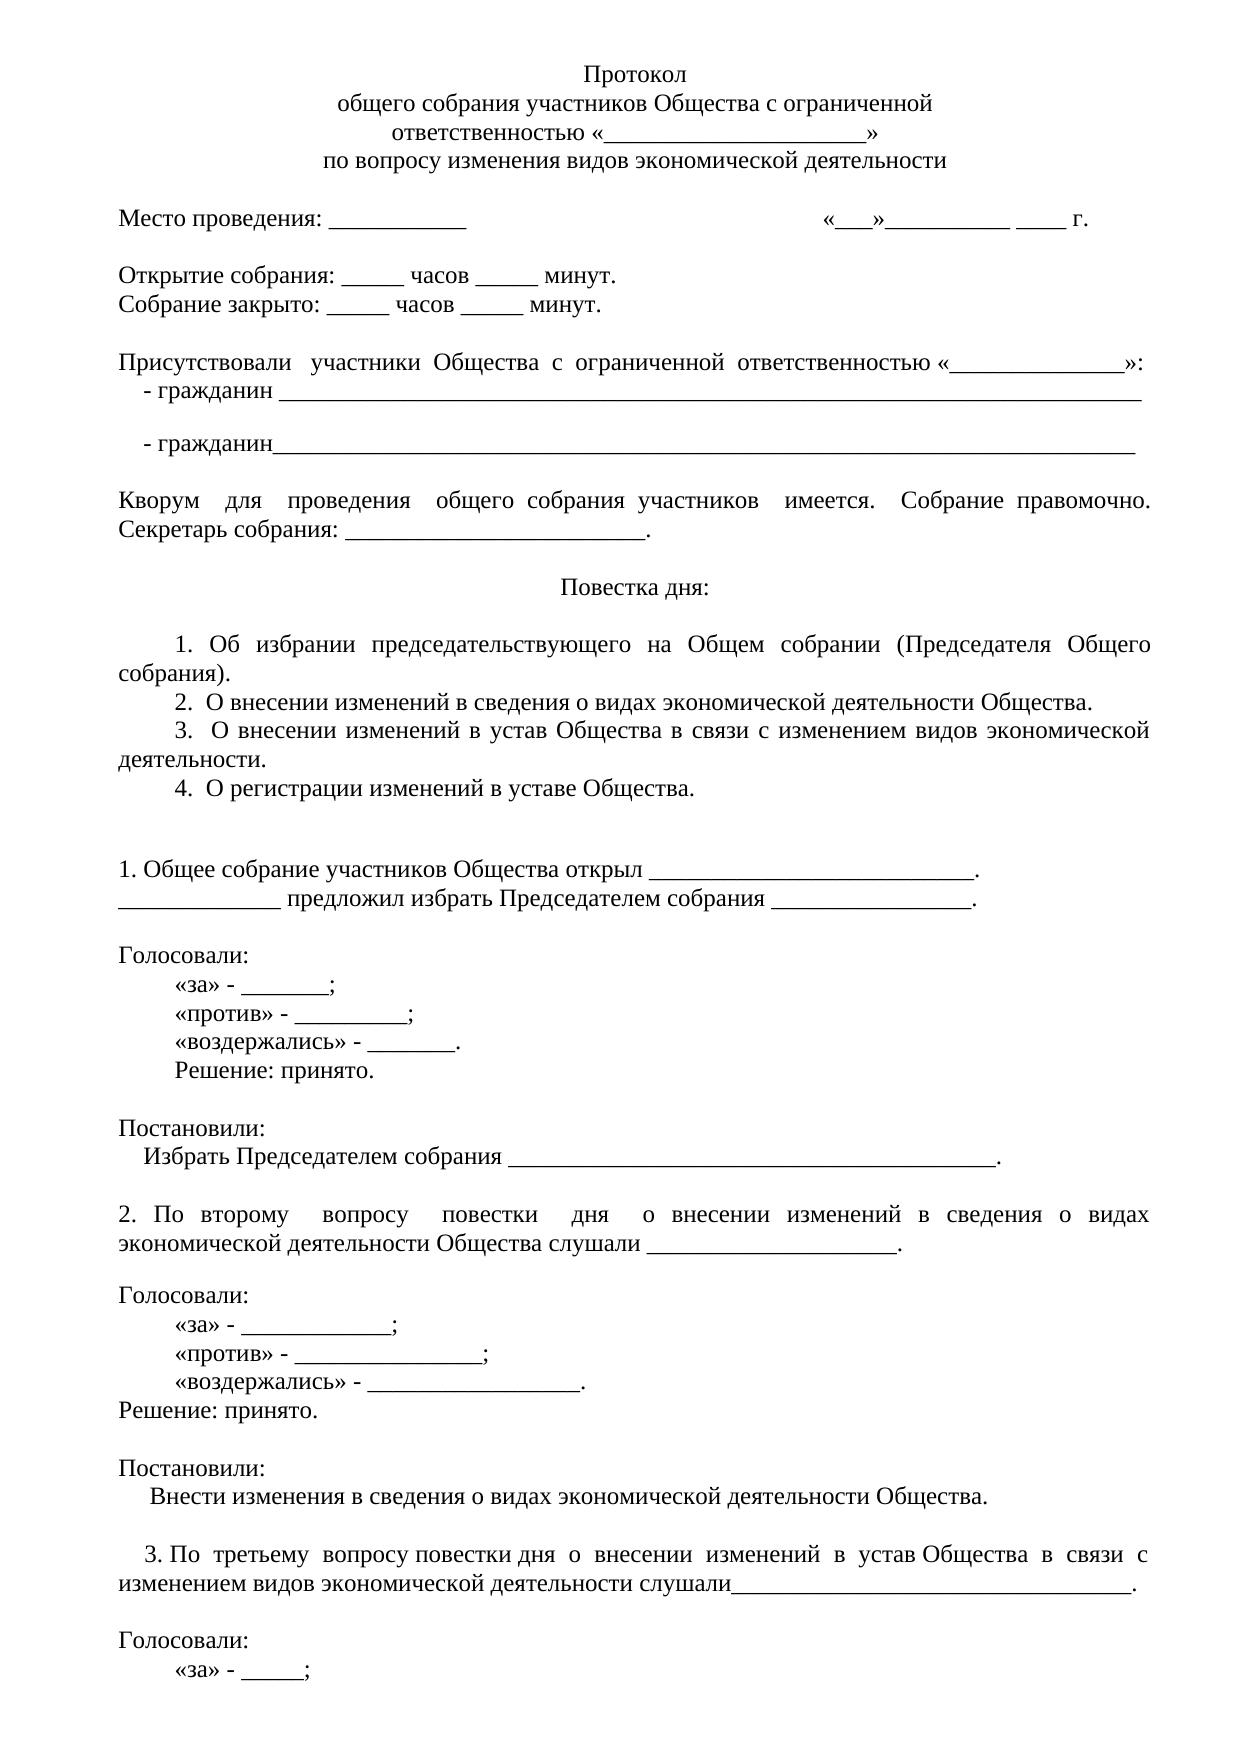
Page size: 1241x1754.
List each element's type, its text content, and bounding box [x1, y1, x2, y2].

text Голосовали: [118, 1280, 1152, 1309]
text Протокол [118, 59, 1152, 88]
text ответственностью «_____________________» [118, 117, 1152, 145]
text «воздержались» - _______. [118, 1026, 1152, 1055]
text _____________ предложил избрать Председателем собрания ________________. [118, 883, 1152, 911]
text Внести изменения в сведения о видах экономической деятельности Общества. [118, 1481, 1152, 1510]
text Постановили: [118, 1113, 1152, 1141]
text «за» - _____; [118, 1654, 1152, 1683]
text 2. О внесении изменений в сведения о видах экономической деятельности Общества. [118, 687, 1152, 715]
text Голосовали: [118, 1625, 1152, 1654]
text «против» - _______________; [118, 1338, 1152, 1366]
text Место проведения: ___________ «___»__________ ____ г. [118, 203, 1152, 232]
text 3. О внесении изменений в устав Общества в связи с изменением видов экономической деятельности. [118, 715, 1152, 773]
text 1. Об избрании председательствующего на Общем собрании (Председателя Общего собрания). [118, 629, 1152, 687]
text Избрать Председателем собрания _______________________________________. [118, 1141, 1152, 1170]
text 2. По второму вопросу повестки дня о внесении изменений в сведения о видах экономической деятельности Общества слушали ____________________. [118, 1199, 1152, 1256]
text Повестка дня: [118, 572, 1152, 600]
text по вопросу изменения видов экономической деятельности [118, 145, 1152, 174]
text - гражданин _____________________________________________________________________ [118, 375, 1152, 404]
text «за» - ____________; [118, 1309, 1152, 1338]
text общего собрания участников Общества с ограниченной [118, 88, 1152, 117]
text Решение: принято. [118, 1055, 1152, 1084]
text 4. О регистрации изменений в уставе Общества. [118, 773, 1152, 802]
text Присутствовали участники Общества с ограниченной ответственностью «______________»: [118, 347, 1152, 375]
text Кворум для проведения общего собрания участников имеется. Собрание правомочно. Секретарь собрания: ________________________. [118, 485, 1152, 543]
text - гражданин_____________________________________________________________________ [118, 428, 1152, 457]
text Постановили: [118, 1453, 1152, 1481]
text Решение: принято. [118, 1395, 1152, 1424]
text 1. Общее собрание участников Общества открыл __________________________. [118, 854, 1152, 883]
text Собрание закрыто: _____ часов _____ минут. [118, 289, 1152, 318]
text Голосовали: [118, 940, 1152, 969]
text «против» - _________; [118, 998, 1152, 1026]
text «за» - _______; [118, 969, 1152, 998]
text 3. По третьему вопросу повестки дня о внесении изменений в устав Общества в связи с изменением видов экономической деятельности слушали________________________________. [118, 1539, 1152, 1596]
text «воздержались» - _________________. [118, 1366, 1152, 1395]
text Открытие собрания: _____ часов _____ минут. [118, 260, 1152, 289]
